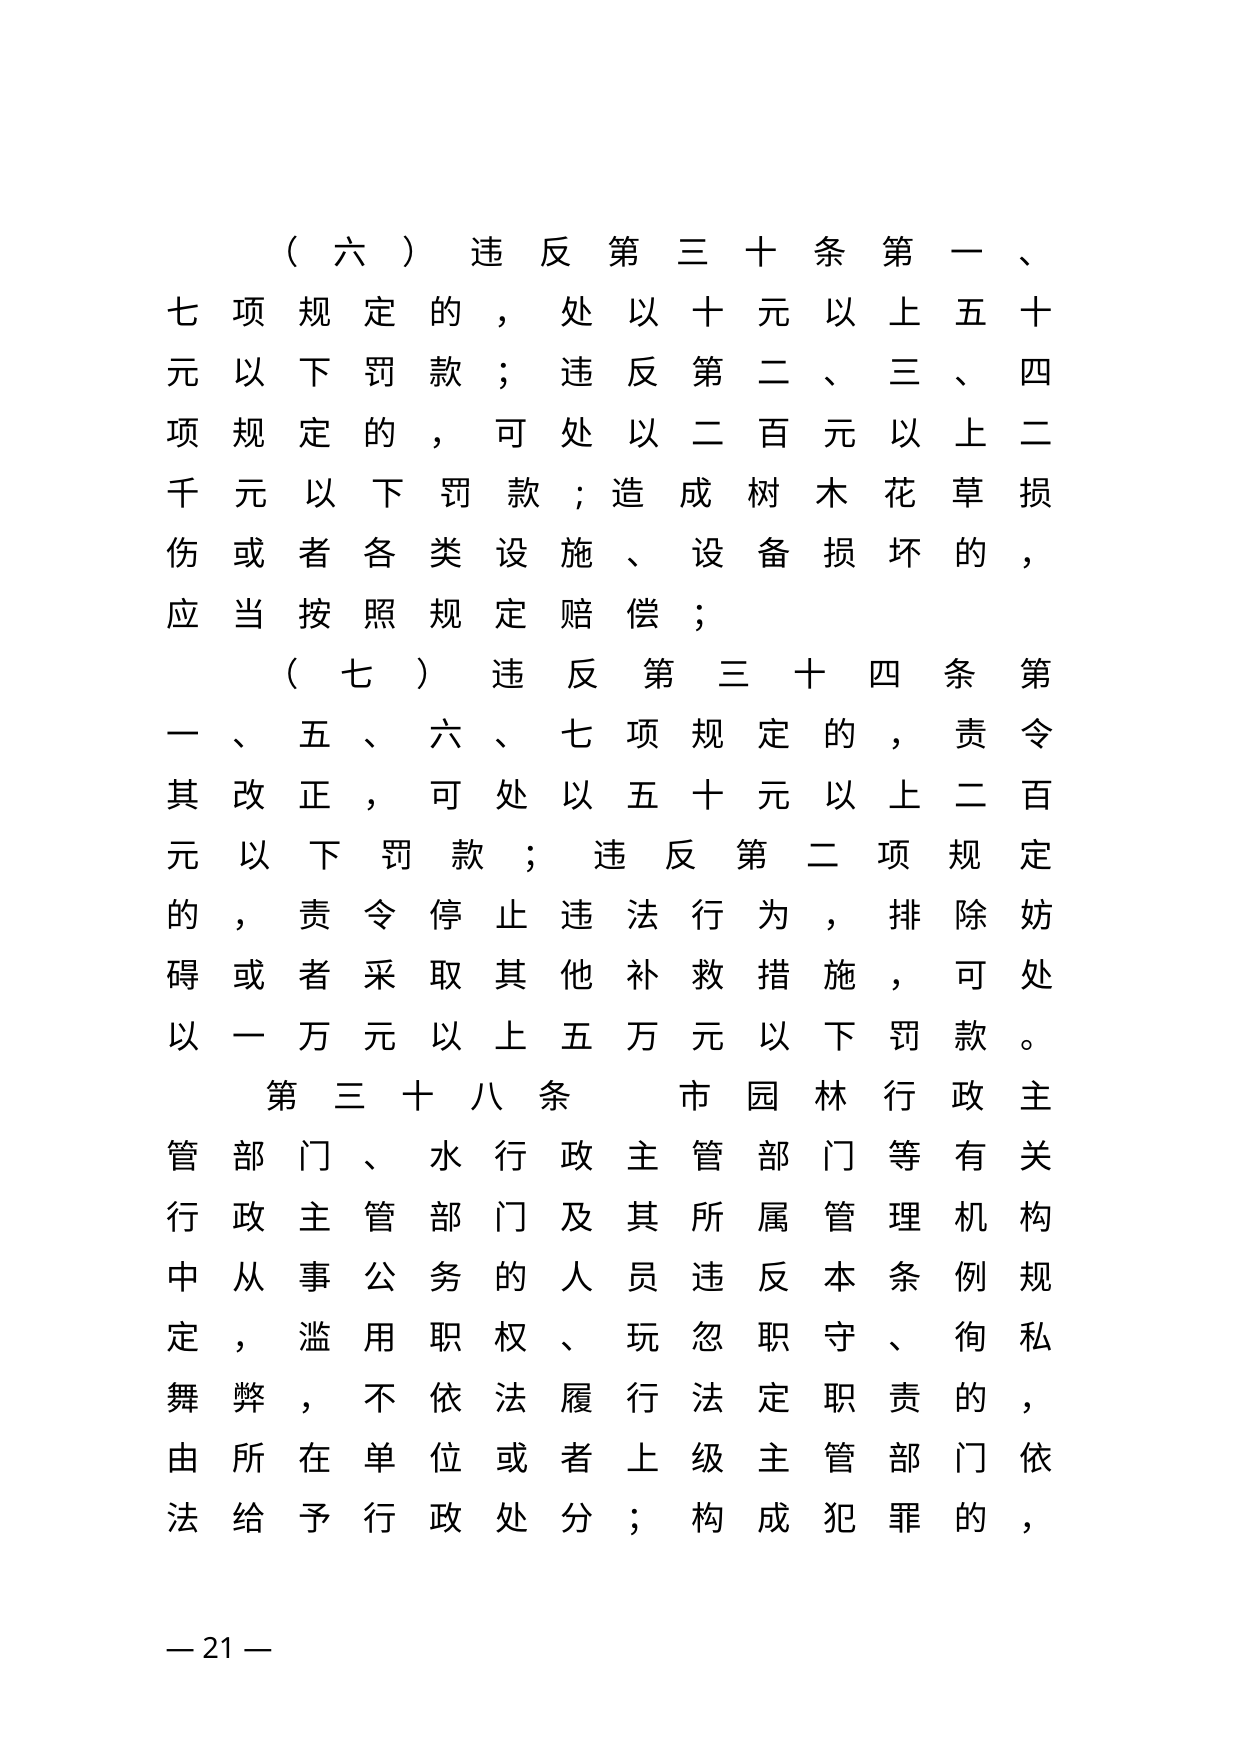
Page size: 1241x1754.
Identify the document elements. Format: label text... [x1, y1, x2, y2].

text （七）违反第三十四条第一、五、六、七项规定的，责令其改正，可处以五十元以上二百元以下罚款；违反第二项规定的，责令停止违法行为，排除妨碍或者采取其他补救措施，可处以一万元以上五万元以下罚款。 [167, 642, 1085, 1064]
text （六）违反第三十条第一、七项规定的，处以十元以上五十元以下罚款；违反第二、三、四项规定的，可处以二百元以上二千元以下罚款;造成树木花草损伤或者各类设施、设备损坏的，应当按照规定赔偿； [167, 219, 1085, 642]
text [167, 1064, 1085, 1546]
